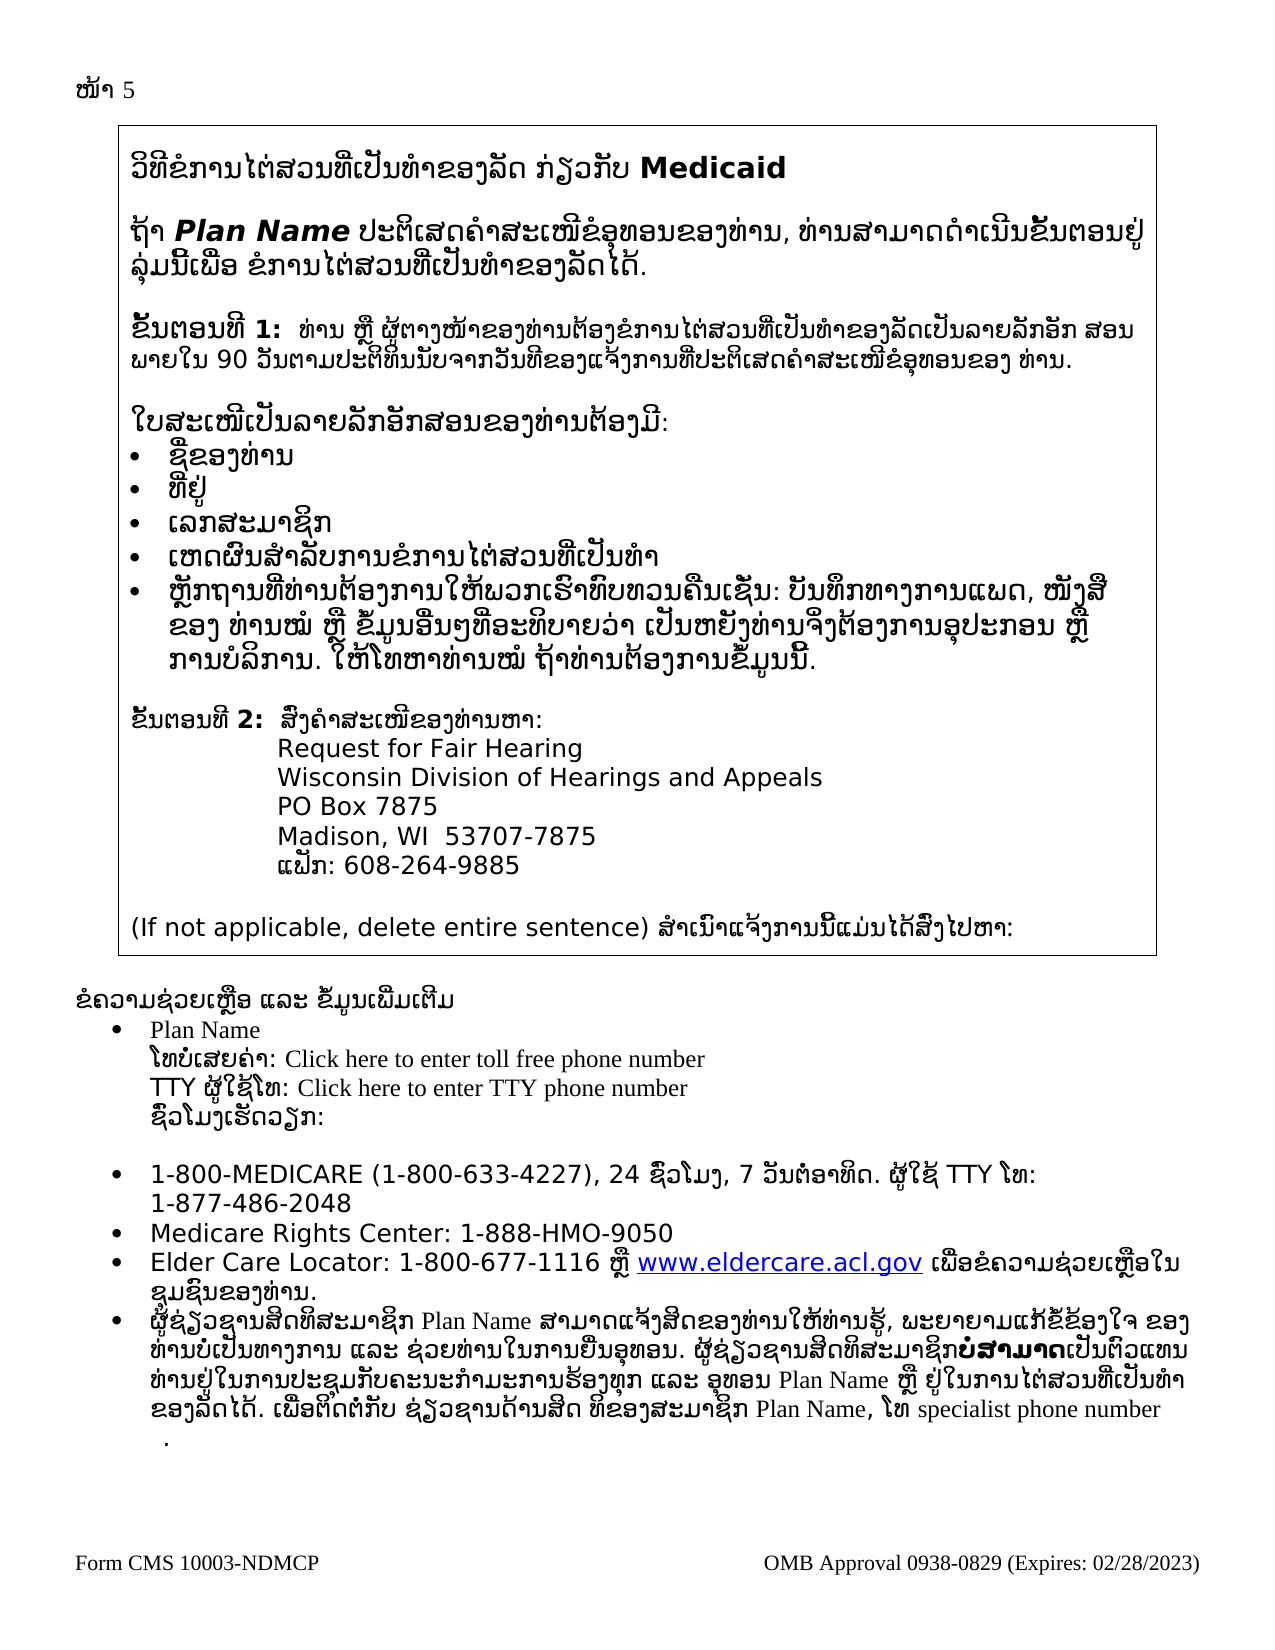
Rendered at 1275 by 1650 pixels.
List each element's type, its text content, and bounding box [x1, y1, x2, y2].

text Medicare Rights Center: 1-888-HMO-9050 [112, 1219, 1200, 1248]
text Elder Care Locator: 1-800-677-1116 ຫຼື www.eldercare.acl.gov ເພື່ອຂໍຄວາມຊ່ວຍເຫຼືອໃນຊຸມຊົນຂອງທ່ານ. [112, 1248, 1200, 1306]
list TTY ຜູ້ໃຊ້ໂທ: [112, 1073, 1200, 1102]
text 1-800-MEDICARE (1-800-633-4227), 24 ຊົ່ວໂມງ, 7 ວັນຕໍ່ອາທິດ. ຜູ້ໃຊ້ TTY ໂທ: 1-877-486-2048 [112, 1161, 1200, 1219]
list ໂທບໍ່ເສຍຄ່າ: [150, 1044, 1200, 1073]
text ຜູ້ຊ່ຽວຊານສິດທິສະມາຊິກ ສາມາດແຈ້ງສິດຂອງທ່ານໃຫ້ທ່ານຮູ້, ພະຍາຍາມແກ້ຂໍ້ຂ້ອງໃຈ ຂອງທ່ານບໍ່ເປັນທາງການ ແລະ ຊ່ວຍທ່ານໃນການຍື່ນອຸທອນ. ຜູ້ຊ່ຽວຊານສິດທິສະມາຊິກບໍ່ສາມາດເປັນຕົວແທນທ່ານຢູ່ໃນການປະຊຸມກັບຄະນະກຳມະການຮ້ອງທຸກ ແລະ ອຸທອນ ຫຼື ຢູ່ໃນການໄຕ່ສວນທີ່ເປັນທຳຂອງລັດໄດ້. ເພື່ອຕິດຕໍ່ກັບ ຊ່ຽວຊານດ້ານສິດ ທິຂອງສະມາຊິກ , ໂທ . [112, 1306, 1200, 1453]
text ຂໍຄວາມຊ່ວຍເຫຼືອ ແລະ ຂໍ້ມູນເພີ່ມເຕີມ [75, 986, 1200, 1015]
table_header ວິທີຂໍການໄຕ່ສວນທີ່ເປັນທຳຂອງລັດ ກ່ຽວ​ກັບ Medicaid ຖ້າ ປະຕິເສດຄຳສະເໜີຂໍອຸທອນຂອງທ່ານ, ທ່ານສາມາດດຳເນີນຂັ້ນຕອນຢູ່ລຸ່ມນີ້ເພື່ອ ຂໍການໄຕ່ສວນທີ່ເປັນທຳຂອງລັດໄດ້. ຂັ້ນຕອນທີ 1: ທ່ານ ຫຼື ຜູ້ຕາງໜ້າຂອງທ່ານຕ້ອງຂໍການໄຕ່ສວນທີ່ເປັນທຳຂອງລັດເປັນລາຍລັກອັກ ສອນພາຍໃນ 90 ວັນຕາມປະຕິທິນນັບຈາກວັນທີຂອງແຈ້ງການທີ່ປະຕິເສດຄຳສະເໜີຂໍອຸທອນຂອງ ທ່ານ. ໃບສະເໜີເປັນລາຍລັກອັກສອນຂອງທ່ານຕ້ອງມີ: ຊື່ຂອງທ່ານ ທີ່​ຢູ່ ເລກສະມາຊິກ ເຫດຜົນສຳລັບການຂໍການໄຕ່ສວນທີ່ເປັນທຳ ຫຼັກຖານທີ່ທ່ານຕ້ອງການໃຫ້ພວກເຮົາທົບທວນຄືນເຊັ່ນ: ບັນທຶກທາງການແພດ, ໜັງສືຂອງ ທ່ານໝໍ ຫຼື ຂໍ້ມູນອື່ນໆທີ່ອະທິບາຍວ່າ ເປັນຫຍັງທ່ານຈິ່ງຕ້ອງການອຸປະກອນ ຫຼື ການບໍລິການ. ໃຫ້ໂທຫາທ່ານໝໍ ຖ້າທ່ານຕ້ອງການຂໍ້ມູນນີ້. ຂັ້ນຕອນທີ 2: ສົ່ງຄຳສະເໜີຂອງທ່ານຫາ: Request for Fair Hearing Wisconsin Division of Hearings and Appeals PO Box 7875 Madison, WI 53707-7875 ແຟັກ: 608-264-9885 (If not applicable, delete entire sentence) ສຳເນົາແຈ້ງການນີ້ແມ່ນໄດ້ສົ່ງໄປຫາ: [119, 126, 1156, 955]
text ຊົ່ວໂມງເຮັດວຽກ: [150, 1102, 1200, 1161]
